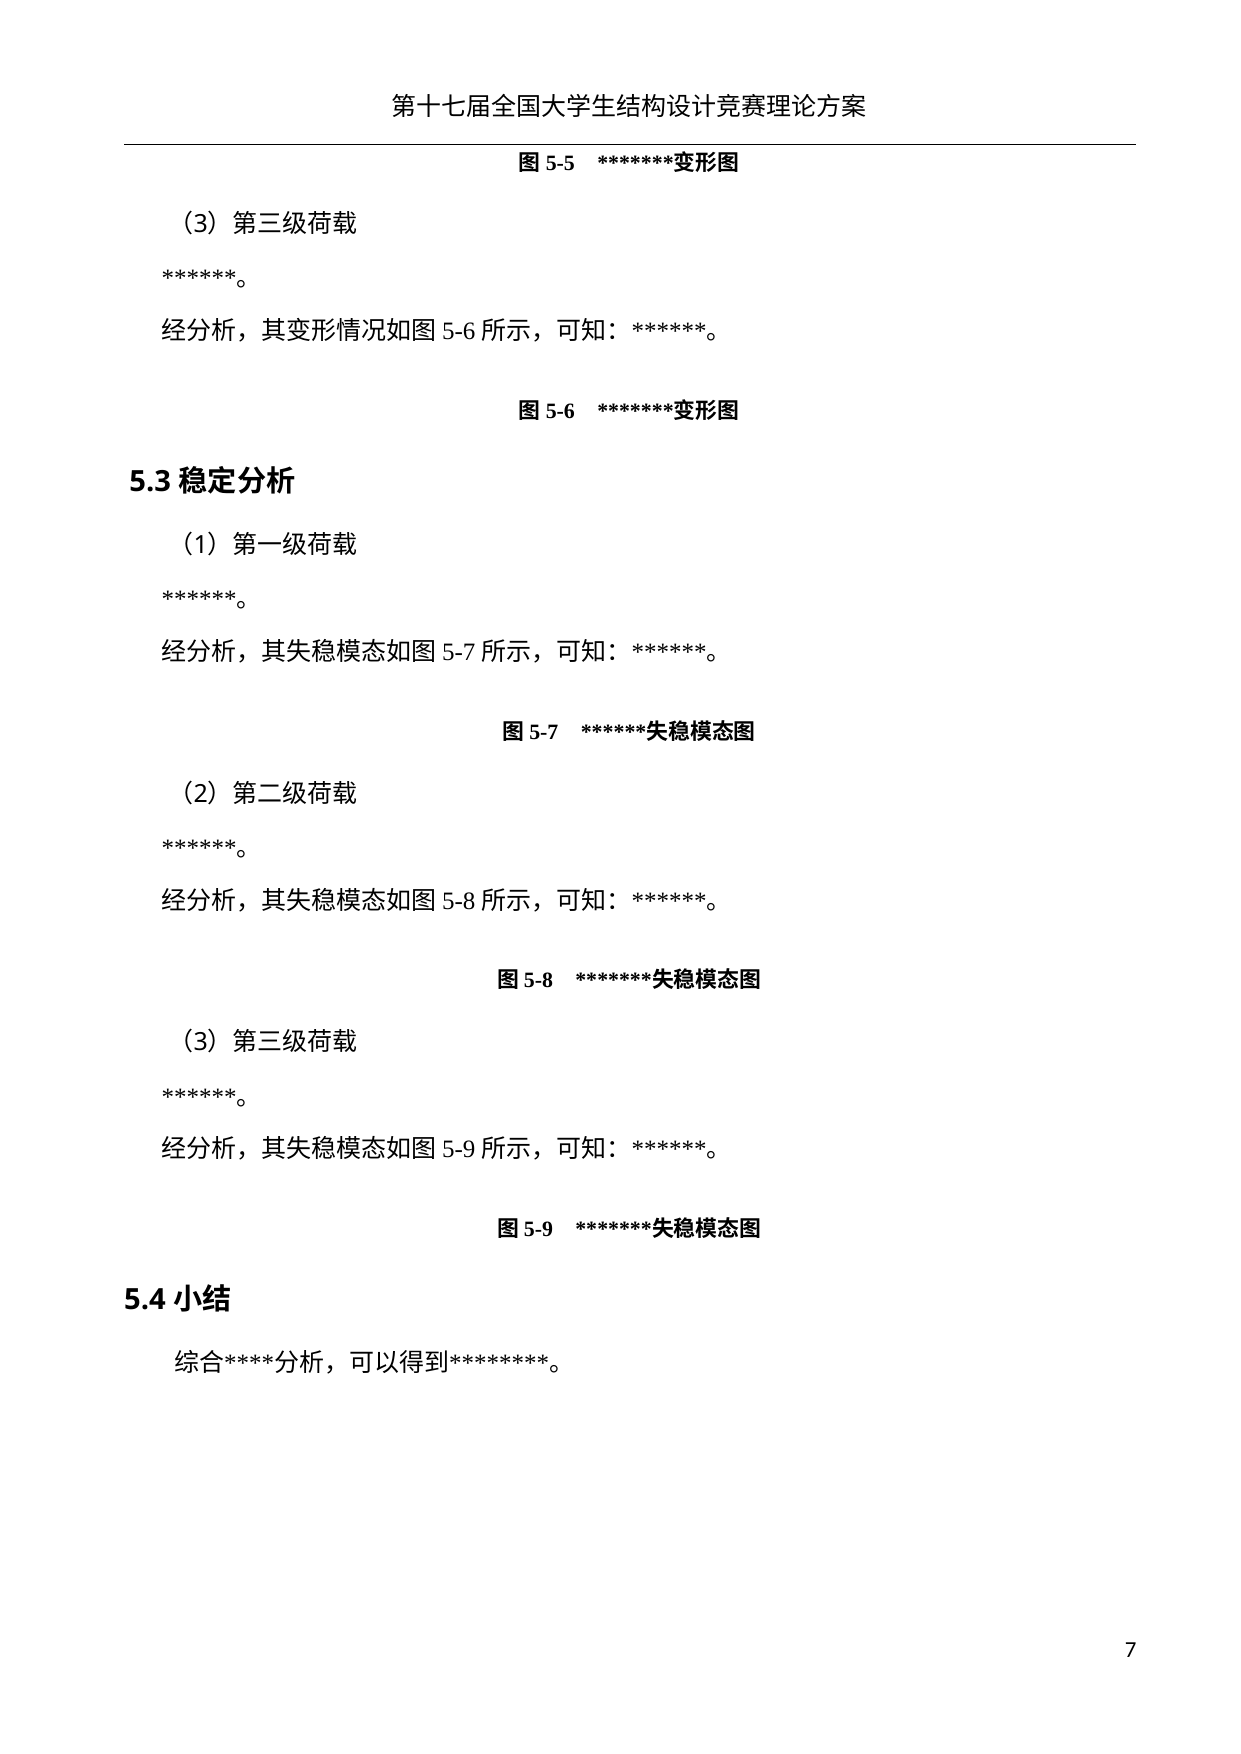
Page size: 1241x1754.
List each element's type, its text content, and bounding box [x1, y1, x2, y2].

text 经分析，其变形情况如图 5-6 所示，可知：******。 [161, 311, 1146, 347]
text 图 5-5 *******变形图 [112, 147, 1145, 176]
subtitle 5.4 小结 [124, 1276, 1146, 1318]
text （3）第三级荷载 [168, 204, 1146, 240]
text 经分析，其失稳模态如图 5-9 所示，可知：******。 [161, 1129, 1146, 1165]
text 图 5-6 *******变形图 [112, 393, 1145, 424]
text ******。 [161, 1076, 1146, 1113]
text ******。 [161, 258, 1146, 294]
text ******。 [161, 828, 1146, 864]
text （2）第二级荷载 [168, 773, 1146, 809]
text 综合****分析，可以得到********。 [174, 1343, 1146, 1379]
text 经分析，其失稳模态如图 5-8 所示，可知：******。 [161, 880, 1146, 916]
text 经分析，其失稳模态如图 5-7 所示，可知：******。 [161, 632, 1146, 668]
text （1）第一级荷载 [168, 524, 1146, 561]
text （3）第三级荷载 [168, 1022, 1146, 1058]
subtitle 5.3 稳定分析 [112, 458, 312, 500]
text 图 5-9 *******失稳模态图 [112, 1211, 1145, 1243]
text ******。 [161, 579, 1146, 615]
text 图 5-8 *******失稳模态图 [112, 962, 1145, 994]
text 图 5-7 ******失稳模态图 [112, 714, 1145, 746]
